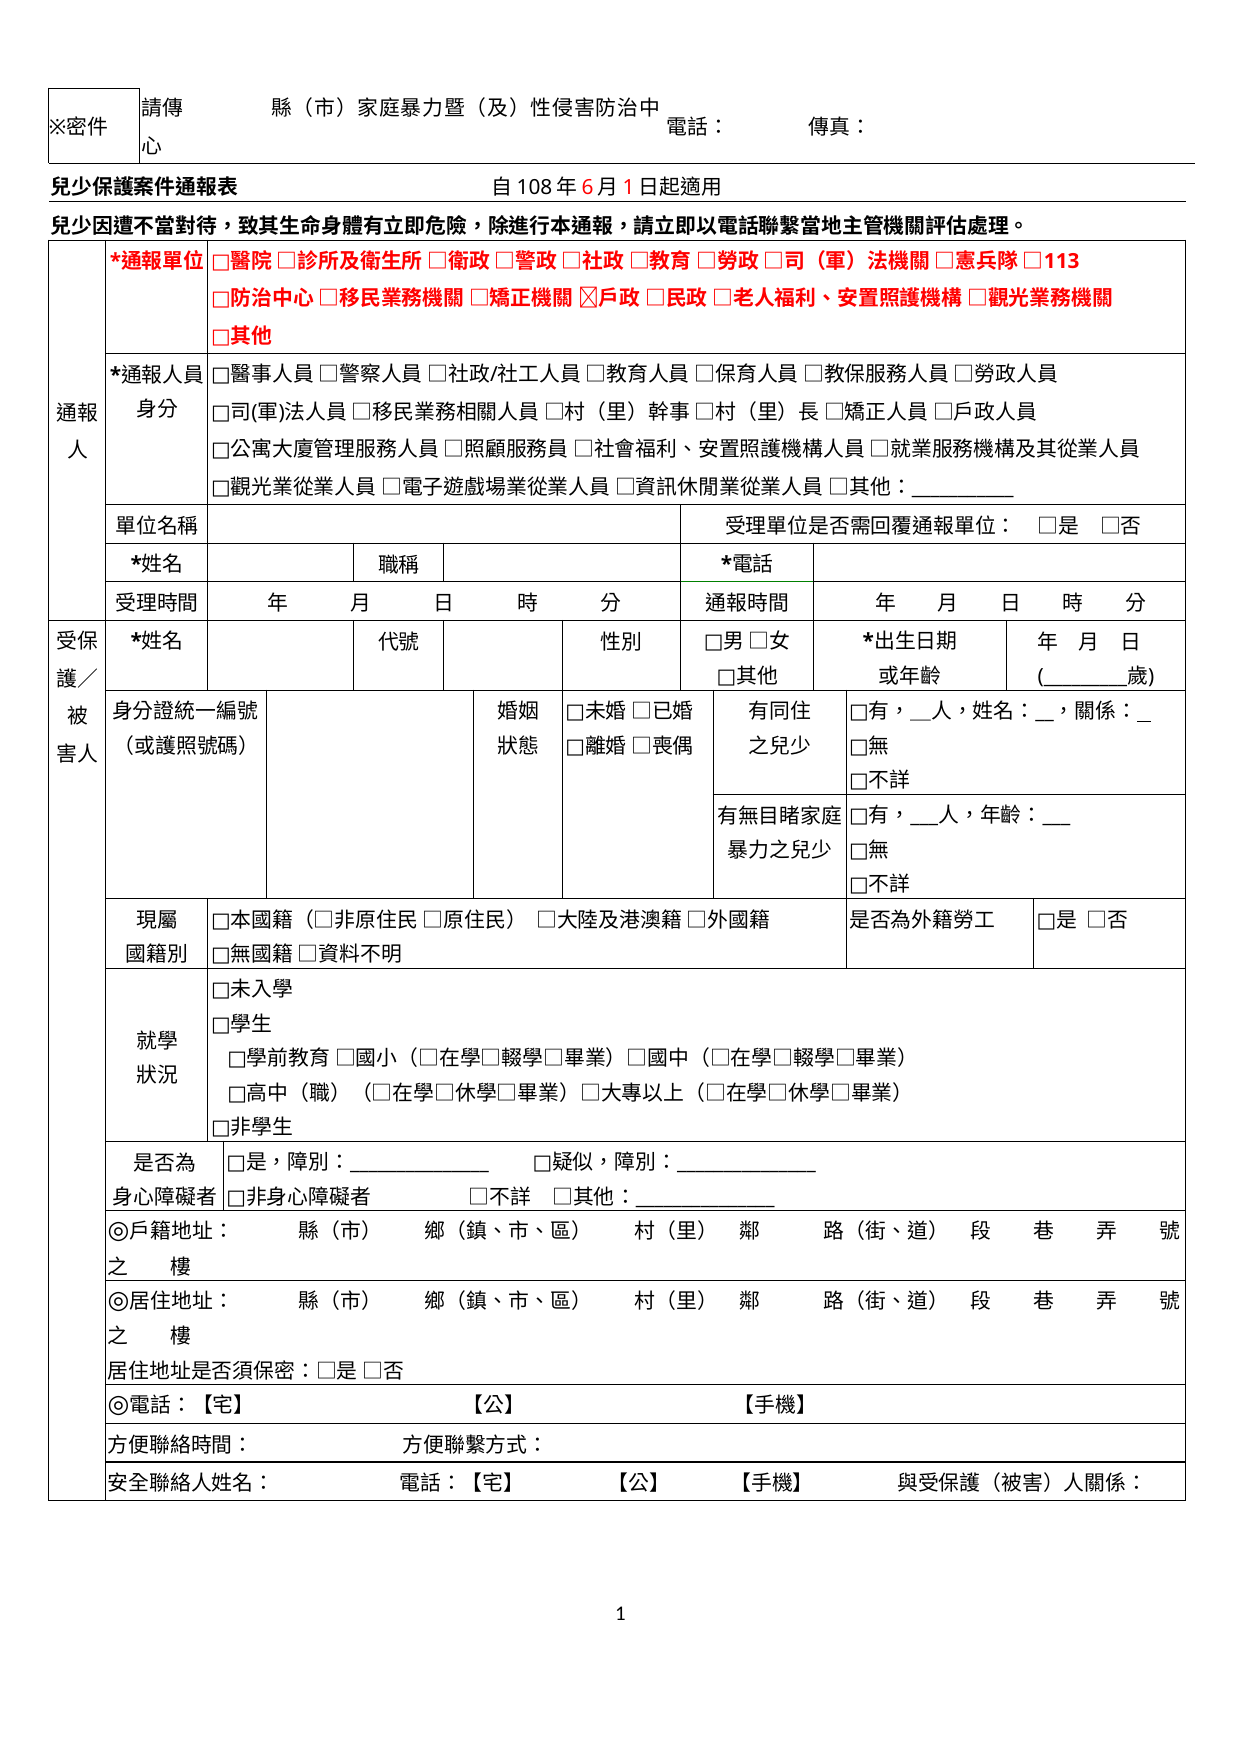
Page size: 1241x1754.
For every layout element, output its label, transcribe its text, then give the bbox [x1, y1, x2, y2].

table_cell 年 月 日 時 分 [814, 582, 1185, 620]
table_header ※密件 [49, 89, 139, 163]
table_cell □本國籍（□非原住民 □原住民） □大陸及港澳籍 □外國籍 □無國籍 □資料不明 [208, 899, 846, 968]
table_cell 有無目睹家庭暴力之兒少 [714, 795, 846, 898]
table_cell *通報人員身分 [106, 354, 207, 504]
table_cell ◎電話：【宅】 【公】 【手機】 [106, 1385, 1185, 1423]
table_cell 安全聯絡人姓名： 電話：【宅】 【公】 【手機】 與受保護（被害）人關係： [106, 1463, 1185, 1500]
table_cell 通報人 [49, 241, 105, 620]
table_header 請傳 縣（市）家庭暴力暨（及）性侵害防治中心 [140, 88, 664, 163]
table_cell □未婚 □已婚 □離婚 □喪偶 [563, 691, 713, 898]
table_cell 方便聯絡時間： 方便聯繫方式： [106, 1424, 1185, 1461]
table_header 電話： 傳真： [665, 88, 1195, 163]
table_cell ◎戶籍地址： 縣（市） 鄉（鎮、市、區） 村（里） 鄰 路（街、道） 段 巷 弄 號之 樓 [106, 1211, 1185, 1280]
table_cell 職稱 [354, 544, 443, 581]
table_cell [208, 544, 353, 581]
table_cell ◎居住地址： 縣（市） 鄉（鎮、市、區） 村（里） 鄰 路（街、道） 段 巷 弄 號之 樓 居住地址是否須保密：□是 □否 [106, 1281, 1185, 1384]
table_cell *電話 [681, 544, 813, 581]
table_cell □醫院 □診所及衛生所 □衛政 □警政 □社政 □教育 □勞政 □司（軍）法機關 □憲兵隊 □113 □防治中心 □移民業務機關 □矯正機關 戶政 □民政 □老人福利、安置照護機構 □觀光業務機關 □其他 [208, 241, 1185, 353]
table_cell *通報單位 [106, 241, 207, 353]
table_cell 年 月 日 (_________歲) [1007, 621, 1185, 689]
table_cell 通報時間 [681, 582, 813, 620]
table_cell *姓名 [106, 544, 207, 581]
table_cell 單位名稱 [106, 505, 207, 543]
table_cell [267, 691, 473, 898]
table_cell *出生日期 或年齡 [814, 621, 1006, 689]
table_cell 受理時間 [106, 582, 207, 620]
table_cell □未入學 □學生 □學前教育 □國小（□在學□輟學□畢業）□國中（□在學□輟學□畢業） □高中（職）（□在學□休學□畢業）□大專以上（□在學□休學□畢業） □非學生 [208, 969, 1185, 1141]
table_cell □是 □否 [1034, 899, 1185, 968]
table_cell 年 月 日 時 分 [208, 582, 680, 620]
table_cell 是否為外籍勞工 [847, 899, 1033, 968]
table_cell 受理單位是否需回覆通報單位： □是 □否 [681, 505, 1185, 543]
table_cell □男 □女 □其他 [681, 621, 813, 689]
table_cell 婚姻 狀態 [474, 691, 562, 898]
table_cell 現屬 國籍別 [106, 899, 207, 968]
table_cell 性別 [563, 621, 680, 689]
table_cell 身分證統一編號 （或護照號碼） [106, 691, 266, 898]
table_cell [208, 505, 680, 543]
table_cell [444, 544, 680, 581]
table_cell *姓名 [106, 621, 207, 689]
table_cell [814, 544, 1185, 581]
table_cell [444, 621, 562, 689]
table_cell 是否為 身心障礙者 [106, 1142, 223, 1210]
table_cell 兒少因遭不當對待，致其生命身體有立即危險，除進行本通報，請立即以電話聯繫當地主管機關評估處理。 [49, 202, 1186, 239]
table_cell 就學 狀況 [106, 969, 207, 1141]
table_cell 有同住 之兒少 [714, 691, 846, 794]
table_cell □有，＿人，姓名：__，關係： □無 □不詳 [847, 691, 1185, 794]
table_cell [208, 621, 353, 689]
table_cell 兒少保護案件通報表 自108年6月1日起適用 [49, 164, 1186, 201]
table_cell □有，___人，年齡：___ □無 □不詳 [847, 795, 1185, 898]
table_cell 代號 [354, 621, 443, 689]
table_cell □是，障別：_______________ □疑似，障別：_______________ □非身心障礙者 □不詳 □其他：_______________ [224, 1142, 1185, 1210]
table_cell 受保護／被 害人 [49, 621, 105, 1500]
table_cell □醫事人員 □警察人員 □社政/社工人員 □教育人員 □保育人員 □教保服務人員 □勞政人員 □司(軍)法人員 □移民業務相關人員 □村（里）幹事 □村（里）長 □矯正人員 □戶政人員 □公寓大廈管理服務人員 □照顧服務員 □社會福利、安置照護機構人員 □就業服務機構及其從業人員 □觀光業從業人員 □電子遊戲場業從業人員 □資訊休閒業從業人員 □其他：___________ [208, 354, 1185, 504]
